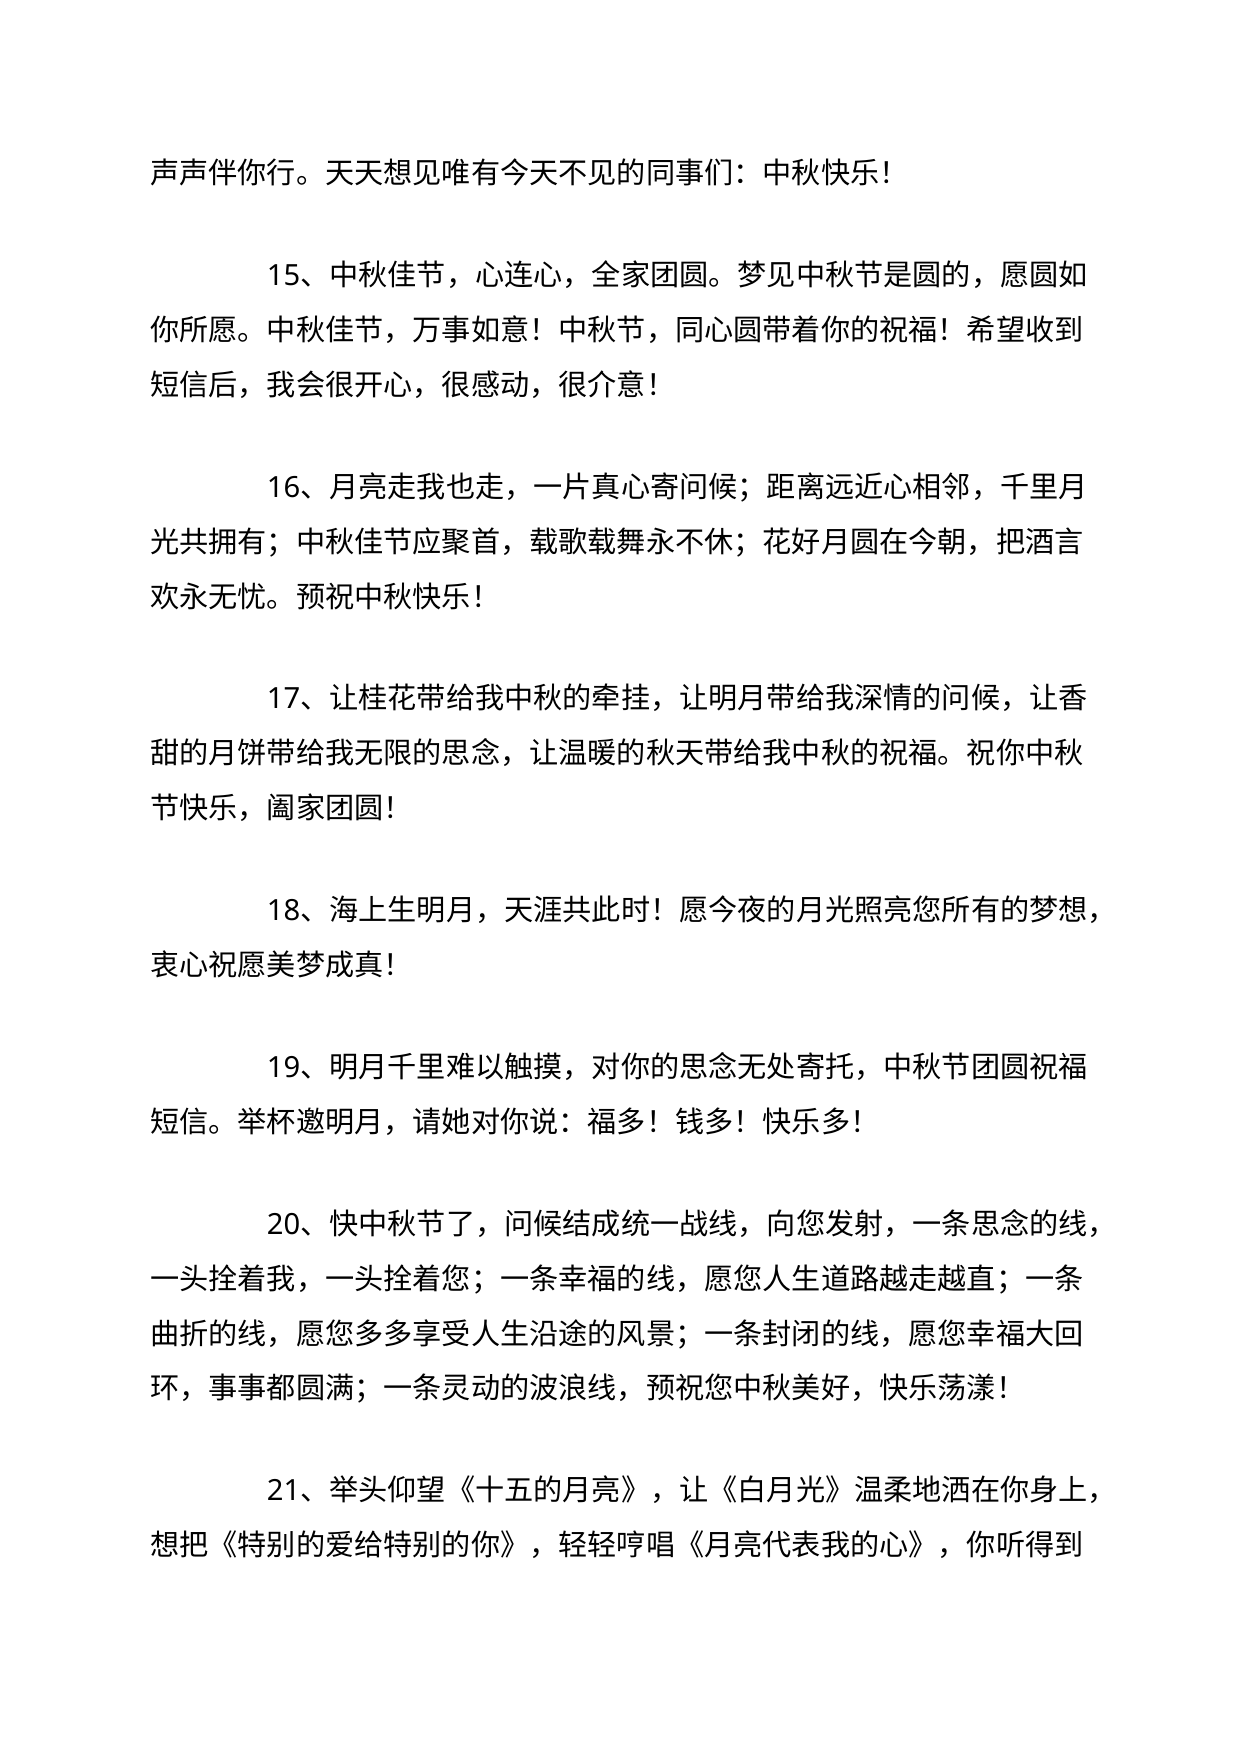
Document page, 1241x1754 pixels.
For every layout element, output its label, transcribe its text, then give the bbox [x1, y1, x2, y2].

text 16、月亮走我也走，一片真心寄问候；距离远近心相邻，千里月光共拥有；中秋佳节应聚首，载歌载舞永不休；花好月圆在今朝，把酒言欢永无忧。预祝中秋快乐！ [150, 463, 1090, 616]
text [150, 1467, 1090, 1564]
text 20、快中秋节了，问候结成统一战线，向您发射，一条思念的线，一头拴着我，一头拴着您；一条幸福的线，愿您人生道路越走越直；一条曲折的线，愿您多多享受人生沿途的风景；一条封闭的线，愿您幸福大回环，事事都圆满；一条灵动的波浪线，预祝您中秋美好，快乐荡漾！ [150, 1200, 1090, 1407]
text 15、中秋佳节，心连心，全家团圆。梦见中秋节是圆的，愿圆如你所愿。中秋佳节，万事如意！中秋节，同心圆带着你的祝福！希望收到短信后，我会很开心，很感动，很介意！ [150, 252, 1090, 404]
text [150, 150, 1090, 192]
text 18、海上生明月，天涯共此时！愿今夜的月光照亮您所有的梦想，衷心祝愿美梦成真！ [150, 887, 1090, 984]
text 17、让桂花带给我中秋的牵挂，让明月带给我深情的问候，让香甜的月饼带给我无限的思念，让温暖的秋天带给我中秋的祝福。祝你中秋节快乐，阖家团圆！ [150, 675, 1090, 827]
text 19、明月千里难以触摸，对你的思念无处寄托，中秋节团圆祝福短信。举杯邀明月，请她对你说：福多！钱多！快乐多！ [150, 1043, 1090, 1141]
